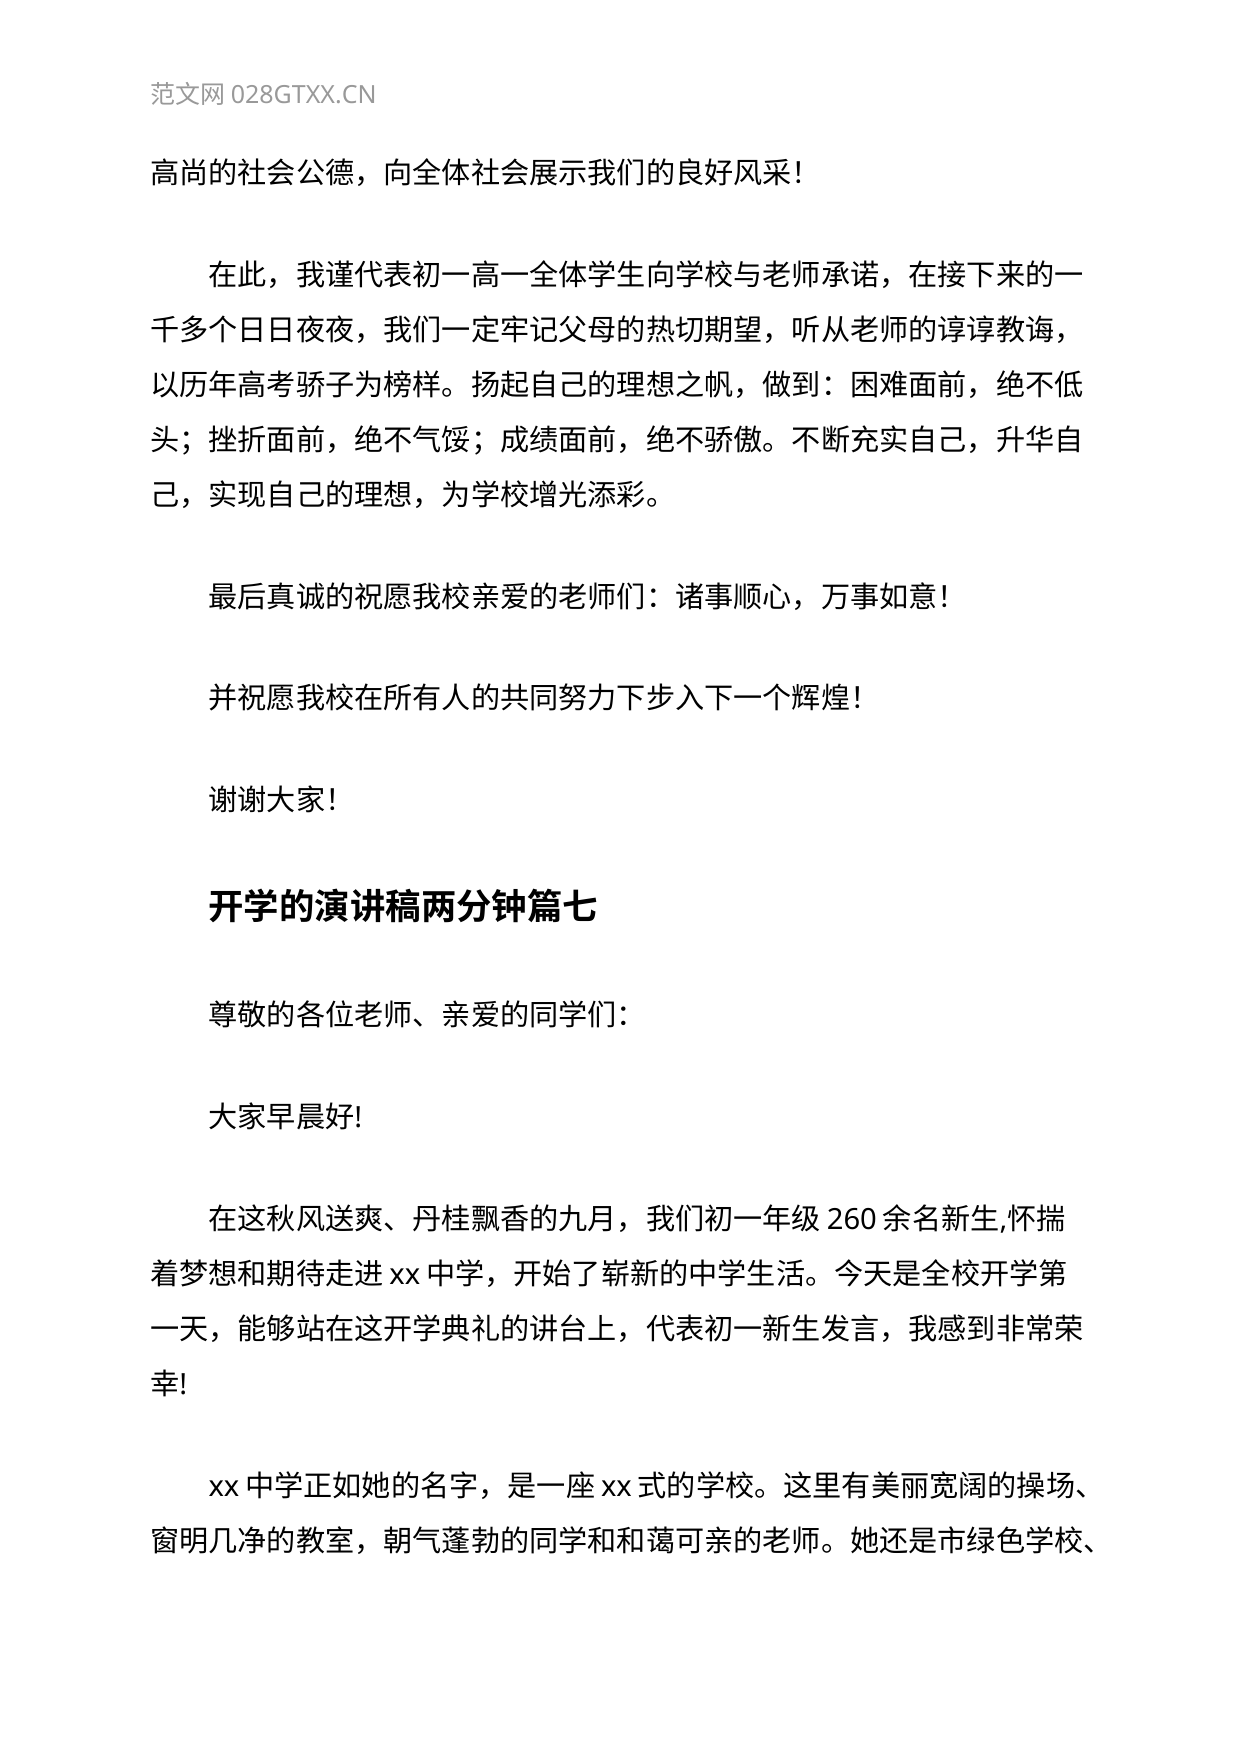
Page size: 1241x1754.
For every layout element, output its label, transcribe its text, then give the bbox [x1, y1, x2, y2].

text 并祝愿我校在所有人的共同努力下步入下一个辉煌！ [150, 675, 1090, 717]
text 在此，我谨代表初一高一全体学生向学校与老师承诺，在接下来的一千多个日日夜夜，我们一定牢记父母的热切期望，听从老师的谆谆教诲，以历年高考骄子为榜样。扬起自己的理想之帆，做到：困难面前，绝不低头；挫折面前，绝不气馁；成绩面前，绝不骄傲。不断充实自己，升华自己，实现自己的理想，为学校增光添彩。 [150, 252, 1090, 514]
text 开学的演讲稿两分钟篇七 [150, 878, 1090, 930]
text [150, 150, 1090, 192]
text 大家早晨好! [150, 1094, 1090, 1136]
text 最后真诚的祝愿我校亲爱的老师们：诸事顺心，万事如意！ [150, 573, 1090, 615]
text 尊敬的各位老师、亲爱的同学们： [150, 992, 1090, 1034]
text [150, 1462, 1090, 1560]
text 在这秋风送爽、丹桂飘香的九月，我们初一年级260余名新生,怀揣着梦想和期待走进xx中学，开始了崭新的中学生活。今天是全校开学第一天，能够站在这开学典礼的讲台上，代表初一新生发言，我感到非常荣幸! [150, 1196, 1090, 1403]
text 谢谢大家！ [150, 777, 1090, 819]
